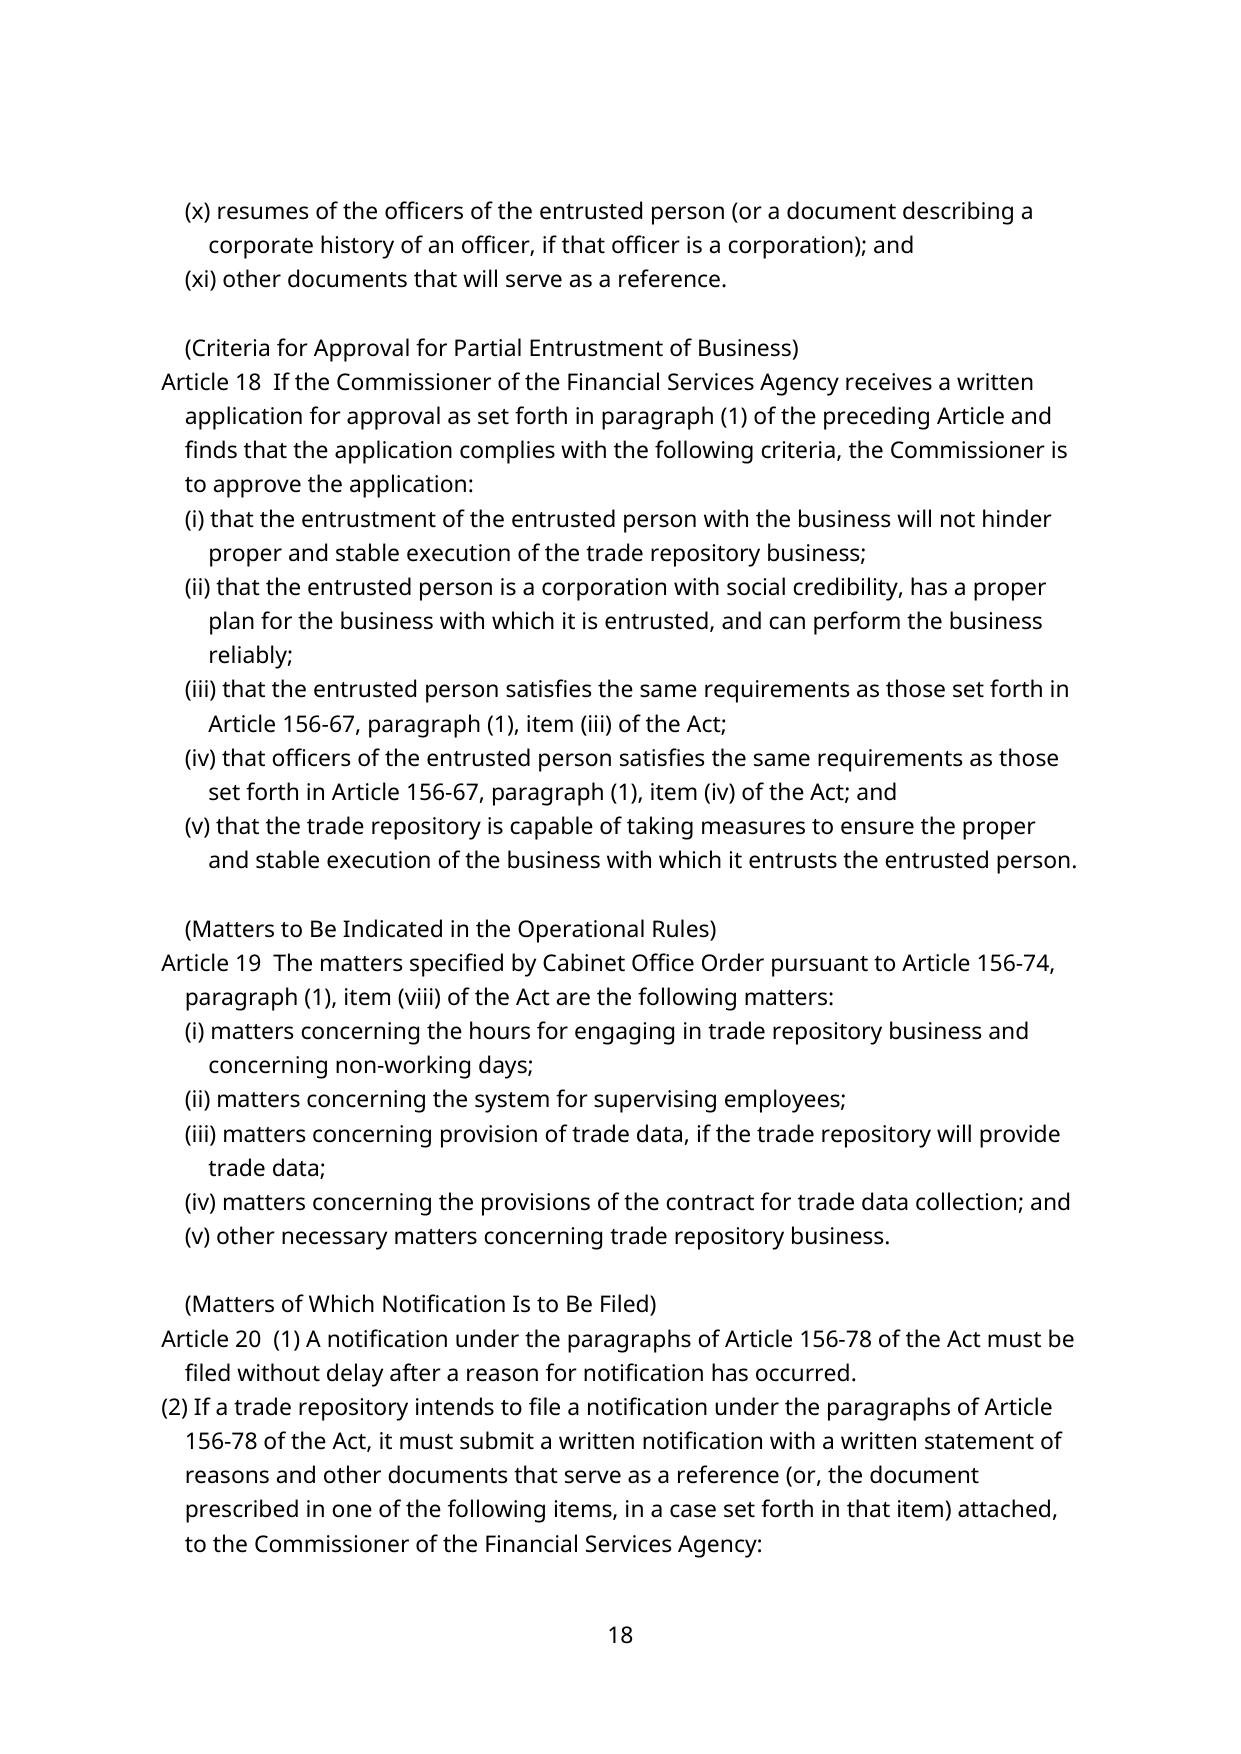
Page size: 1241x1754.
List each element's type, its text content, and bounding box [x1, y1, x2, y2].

text (iv) matters concerning the provisions of the contract for trade data collection; and [184, 1184, 1079, 1219]
text Article 20 (1) A notification under the paragraphs of Article 156-78 of the Act must be filed without delay after a reason for notification has occurred. [161, 1321, 1079, 1389]
text (v) other necessary matters concerning trade repository business. [184, 1219, 1079, 1253]
text (2) If a trade repository intends to file a notification under the paragraphs of Article 156-78 of the Act, it must submit a written notification with a written statement of reasons and other documents that serve as a reference (or, the document prescribed in one of the following items, in a case set forth in that item) attached, to the Commissioner of the Financial Services Agency: [161, 1389, 1079, 1560]
text (ii) that the entrusted person is a corporation with social credibility, has a proper plan for the business with which it is entrusted, and can perform the business reliably; [184, 569, 1079, 672]
text (xi) other documents that will serve as a reference. [184, 262, 1079, 296]
text (ii) matters concerning the system for supervising employees; [184, 1082, 1079, 1116]
text Article 18 If the Commissioner of the Financial Services Agency receives a written application for approval as set forth in paragraph (1) of the preceding Article and finds that the application complies with the following criteria, the Commissioner is to approve the application: [161, 364, 1079, 501]
text (x) resumes of the officers of the entrusted person (or a document describing a corporate history of an officer, if that officer is a corporation); and [184, 194, 1079, 262]
text Article 19 The matters specified by Cabinet Office Order pursuant to Article 156-74, paragraph (1), item (viii) of the Act are the following matters: [161, 945, 1079, 1014]
text (i) that the entrustment of the entrusted person with the business will not hinder proper and stable execution of the trade repository business; [184, 501, 1079, 569]
text (iv) that officers of the entrusted person satisfies the same requirements as those set forth in Article 156-67, paragraph (1), item (iv) of the Act; and [184, 740, 1079, 809]
text (iii) matters concerning provision of trade data, if the trade repository will provide trade data; [184, 1116, 1079, 1184]
text (Matters to Be Indicated in the Operational Rules) [184, 911, 1079, 945]
text (v) that the trade repository is capable of taking measures to ensure the proper and stable execution of the business with which it entrusts the entrusted person. [184, 809, 1079, 877]
text (iii) that the entrusted person satisfies the same requirements as those set forth in Article 156-67, paragraph (1), item (iii) of the Act; [184, 672, 1079, 740]
text (i) matters concerning the hours for engaging in trade repository business and concerning non-working days; [184, 1014, 1079, 1082]
text (Criteria for Approval for Partial Entrustment of Business) [184, 330, 1079, 364]
text (Matters of Which Notification Is to Be Filed) [184, 1287, 1079, 1321]
